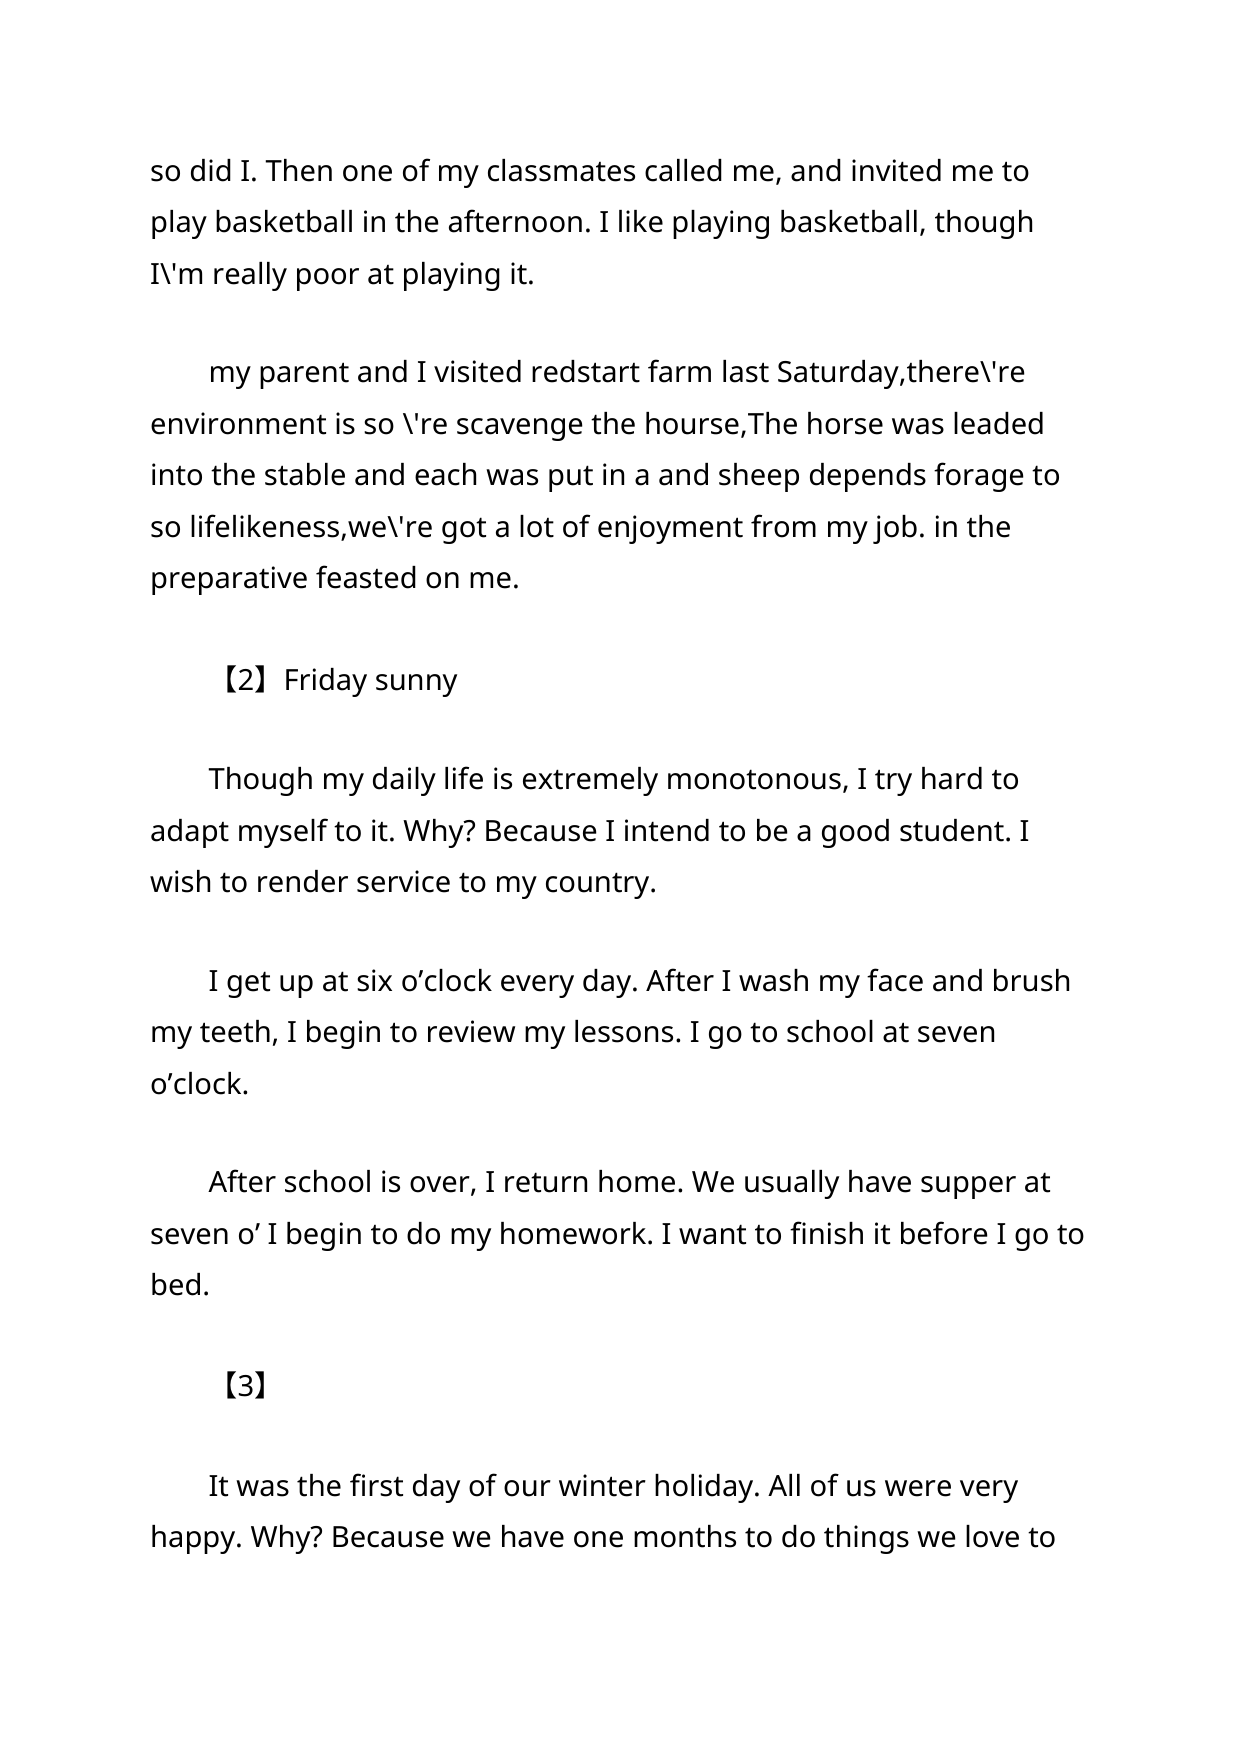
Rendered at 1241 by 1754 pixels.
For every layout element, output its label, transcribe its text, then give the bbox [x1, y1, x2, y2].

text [150, 1465, 1090, 1556]
text I get up at six o’clock every day. After I wash my face and brush my teeth, I begin to review my lessons. I go to school at seven o’clock. [150, 960, 1090, 1103]
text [150, 150, 1090, 293]
text my parent and I visited redstart farm last Saturday,there\'re environment is so \'re scavenge the hourse,The horse was leaded into the stable and each was put in a and sheep depends forage to so lifelikeness,we\'re got a lot of enjoyment from my job. in the preparative feasted on me. [150, 352, 1090, 597]
text 【2】Friday sunny [150, 656, 1090, 699]
text Though my daily life is extremely monotonous, I try hard to adapt myself to it. Why? Because I intend to be a good student. I wish to render service to my country. [150, 758, 1090, 901]
text After school is over, I return home. We usually have supper at seven o’ I begin to do my homework. I want to finish it before I go to bed. [150, 1161, 1090, 1304]
text 【3】 [150, 1363, 1090, 1405]
